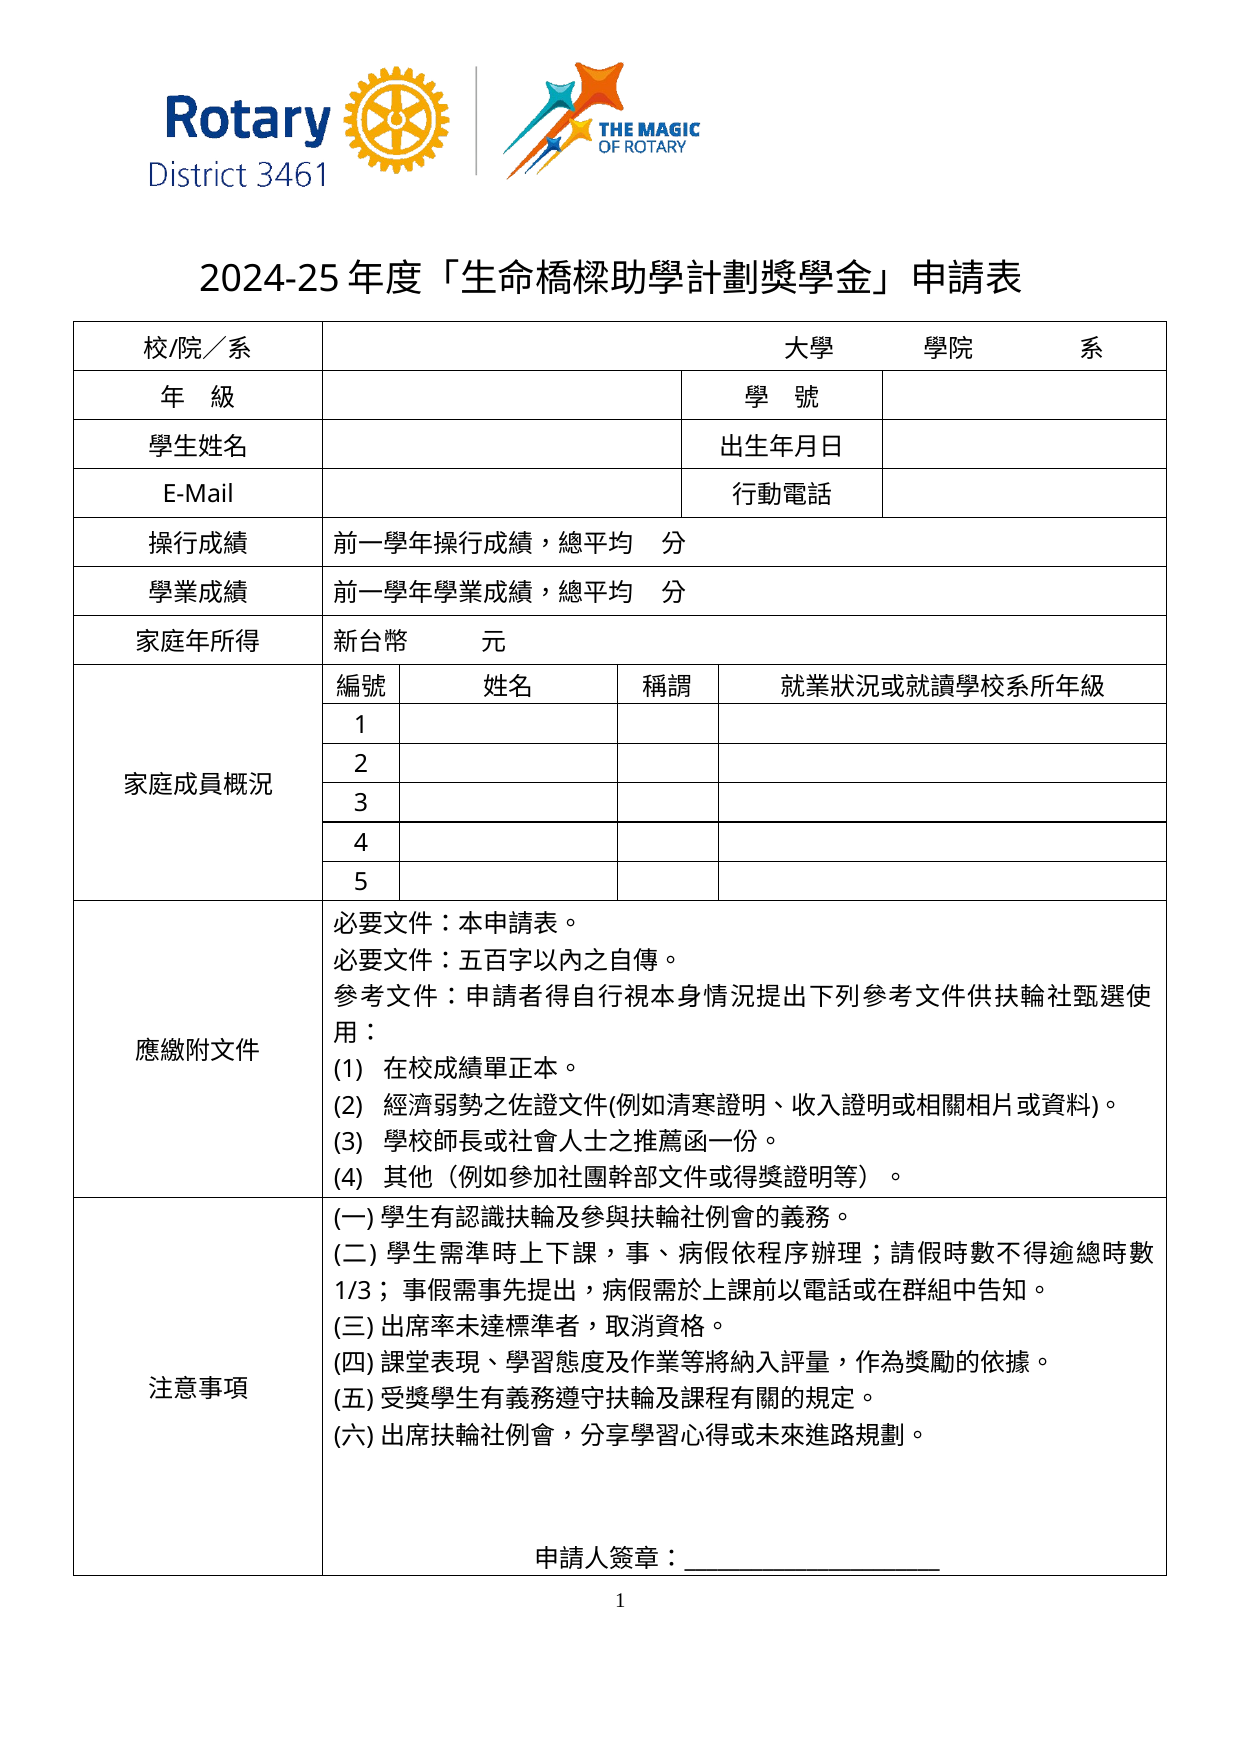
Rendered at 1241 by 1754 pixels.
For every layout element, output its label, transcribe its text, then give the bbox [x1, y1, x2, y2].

table_cell 必要文件：本申請表。 必要文件：五百字以內之自傳。 參考文件：申請者得自行視本身情況提出下列參考文件供扶輪社甄選使用： (1) 在校成績單正本。 (2) 經濟弱勢之佐證文件(例如清寒證明、收入證明或相關相片或資料)。 (3) 學校師長或社會人士之推薦函一份。 (4) 其他（例如參加社團幹部文件或得獎證明等）。 [323, 901, 1166, 1197]
table_header 2024-25年度「生命橋樑助學計劃獎學金」申請表 [74, 229, 1166, 321]
table_cell 大學 學院 系 [323, 322, 1166, 370]
table_cell [719, 823, 1166, 861]
table_cell 1 [323, 704, 399, 743]
table_cell 學生姓名 [74, 420, 322, 468]
table_cell 年級 [74, 371, 322, 419]
table_cell 就業狀況或就讀學校系所年級 [719, 665, 1166, 703]
table_cell [400, 862, 617, 900]
table_cell 4 [323, 823, 399, 861]
table_cell 操行成績 [74, 518, 322, 566]
table_cell [323, 469, 681, 517]
table_cell 行動電話 [682, 469, 882, 517]
table_cell 家庭成員概況 [74, 665, 322, 900]
table_cell E-Mail [74, 469, 322, 517]
table_cell [883, 420, 1166, 468]
table_cell [323, 371, 681, 419]
table_cell 校/院∕系 [74, 322, 322, 370]
table_cell 3 [323, 783, 399, 821]
table_cell [400, 823, 617, 861]
table_cell 學業成績 [74, 567, 322, 615]
table_cell [400, 783, 617, 821]
table_cell 5 [323, 862, 399, 900]
table_cell 前一學年學業成績，總平均 分 [323, 567, 1166, 615]
table_cell 稱謂 [618, 665, 718, 703]
table_cell 姓名 [400, 665, 617, 703]
table_cell [618, 744, 718, 782]
table_cell [719, 704, 1166, 743]
table_cell [323, 420, 681, 468]
table_cell 出生年月日 [682, 420, 882, 468]
table_cell [618, 783, 718, 821]
picture [118, 29, 736, 221]
table_cell [883, 469, 1166, 517]
table_cell [618, 862, 718, 900]
table_cell [719, 744, 1166, 782]
table_cell 家庭年所得 [74, 616, 322, 664]
table_cell 新台幣 元 [323, 616, 1166, 664]
table_cell [618, 704, 718, 743]
table_cell (一) 學生有認識扶輪及參與扶輪社例會的義務。 (二) 學生需準時上下課，事、病假依程序辦理；請假時數不得逾總時數1/3； 事假需事先提出，病假需於上課前以電話或在群組中告知。 (三) 出席率未達標準者，取消資格。 (四) 課堂表現、學習態度及作業等將納入評量，作為獎勵的依據。 (五) 受獎學生有義務遵守扶輪及課程有關的規定。 (六) 出席扶輪社例會，分享學習心得或未來進路規劃。 申請人簽章：_______________________ [323, 1198, 1166, 1574]
table_cell [883, 371, 1166, 419]
table_cell [400, 744, 617, 782]
table_cell 應繳附文件 [74, 901, 322, 1197]
table_cell 前一學年操行成績，總平均 分 [323, 518, 1166, 566]
table_cell [719, 862, 1166, 900]
table_cell 注意事項 [74, 1198, 322, 1574]
table_cell [618, 823, 718, 861]
table_cell 學號 [682, 371, 882, 419]
table_cell [719, 783, 1166, 821]
table_cell 2 [323, 744, 399, 782]
table_cell 編號 [323, 665, 399, 703]
table_cell [400, 704, 617, 743]
